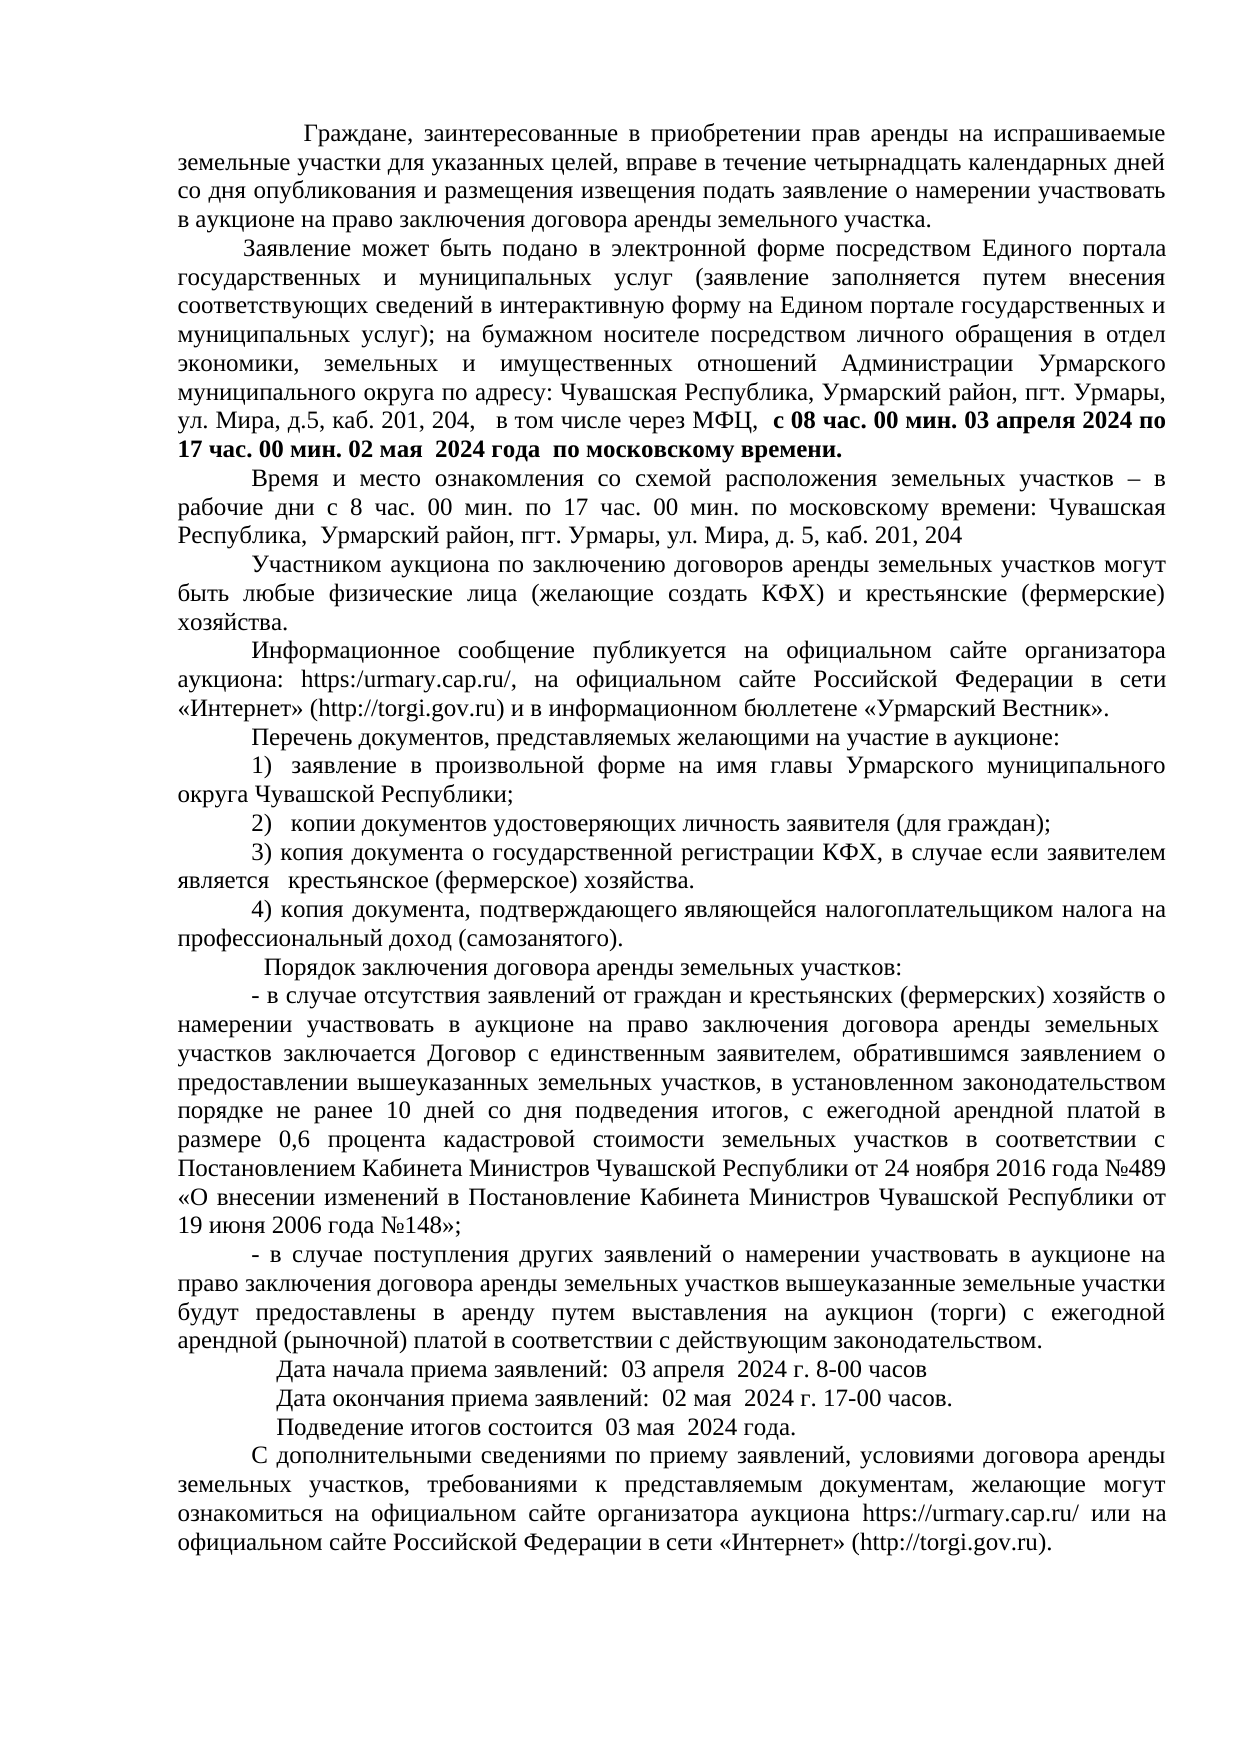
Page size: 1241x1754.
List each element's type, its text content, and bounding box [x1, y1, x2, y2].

text Граждане, заинтересованные в приобретении прав аренды на испрашиваемые земельные участки для указанных целей, вправе в течение четырнадцать календарных дней со дня опубликования и размещения извещения подать заявление о намерении участвовать в аукционе на право заключения договора аренды земельного участка. [177, 118, 1167, 233]
text Перечень документов, представляемых желающими на участие в аукционе: [177, 722, 1167, 751]
text Дата окончания приема заявлений: 02 мая 2024 г. 17-00 часов. [177, 1383, 1167, 1412]
text 4) копия документа, подтверждающего являющейся налогоплательщиком налога на профессиональный доход (самозанятого). [177, 894, 1167, 952]
text Время и место ознакомления со схемой расположения земельных участков – в рабочие дни с 8 час. 00 мин. по 17 час. 00 мин. по московскому времени: Чувашская Республика, Урмарский район, пгт. Урмары, ул. Мира, д. 5, каб. 201, 204 [177, 463, 1167, 549]
text Информационное сообщение публикуется на официальном сайте организатора аукциона: https:/urmary.cap.ru/, на официальном сайте Российской Федерации в сети «Интернет» (http://torgi.gov.ru) и в информационном бюллетене «Урмарский Вестник». [177, 636, 1167, 722]
text Заявление может быть подано в электронной форме посредством Единого портала государственных и муниципальных услуг (заявление заполняется путем внесения соответствующих сведений в интерактивную форму на Едином портале государственных и муниципальных услуг); на бумажном носителе посредством личного обращения в отдел экономики, земельных и имущественных отношений Администрации Урмарского муниципального округа по адресу: Чувашская Республика, Урмарский район, пгт. Урмары, ул. Мира, д.5, каб. 201, 204, в том числе через МФЦ, с 08 час. 00 мин. 03 апреля 2024 по 17 час. 00 мин. 02 мая 2024 года по московскому времени. [177, 233, 1167, 463]
text Порядок заключения договора аренды земельных участков: [177, 952, 1167, 981]
text Подведение итогов состоится 03 мая 2024 года. [177, 1412, 1167, 1441]
text С дополнительными сведениями по приему заявлений, условиями договора аренды земельных участков, требованиями к представляемым документам, желающие могут ознакомиться на официальном сайте организатора аукциона https://urmary.cap.ru/ или на официальном сайте Российской Федерации в сети «Интернет» (http://torgi.gov.ru). [177, 1441, 1167, 1556]
text Дата начала приема заявлений: 03 апреля 2024 г. 8-00 часов [177, 1354, 1167, 1383]
text 2) копии документов удостоверяющих личность заявителя (для граждан); [177, 808, 1167, 837]
text Участником аукциона по заключению договоров аренды земельных участков могут быть любые физические лица (желающие создать КФХ) и крестьянские (фермерские) хозяйства. [177, 549, 1167, 636]
text - в случае отсутствия заявлений от граждан и крестьянских (фермерских) хозяйств о намерении участвовать в аукционе на право заключения договора аренды земельных участков заключается Договор с единственным заявителем, обратившимся заявлением о предоставлении вышеуказанных земельных участков, в установленном законодательством порядке не ранее 10 дней со дня подведения итогов, с ежегодной арендной платой в размере 0,6 процента кадастровой стоимости земельных участков в соответствии с Постановлением Кабинета Министров Чувашской Республики от 24 ноября 2016 года №489 «О внесении изменений в Постановление Кабинета Министров Чувашской Республики от 19 июня 2006 года №148»; [177, 981, 1167, 1239]
text - в случае поступления других заявлений о намерении участвовать в аукционе на право заключения договора аренды земельных участков вышеуказанные земельные участки будут предоставлены в аренду путем выставления на аукцион (торги) с ежегодной арендной (рыночной) платой в соответствии с действующим законодательством. [177, 1239, 1167, 1354]
text 3) копия документа о государственной регистрации КФХ, в случае если заявителем является крестьянское (фермерское) хозяйства. [177, 837, 1167, 894]
text 1) заявление в произвольной форме на имя главы Урмарского муниципального округа Чувашской Республики; [177, 751, 1167, 808]
